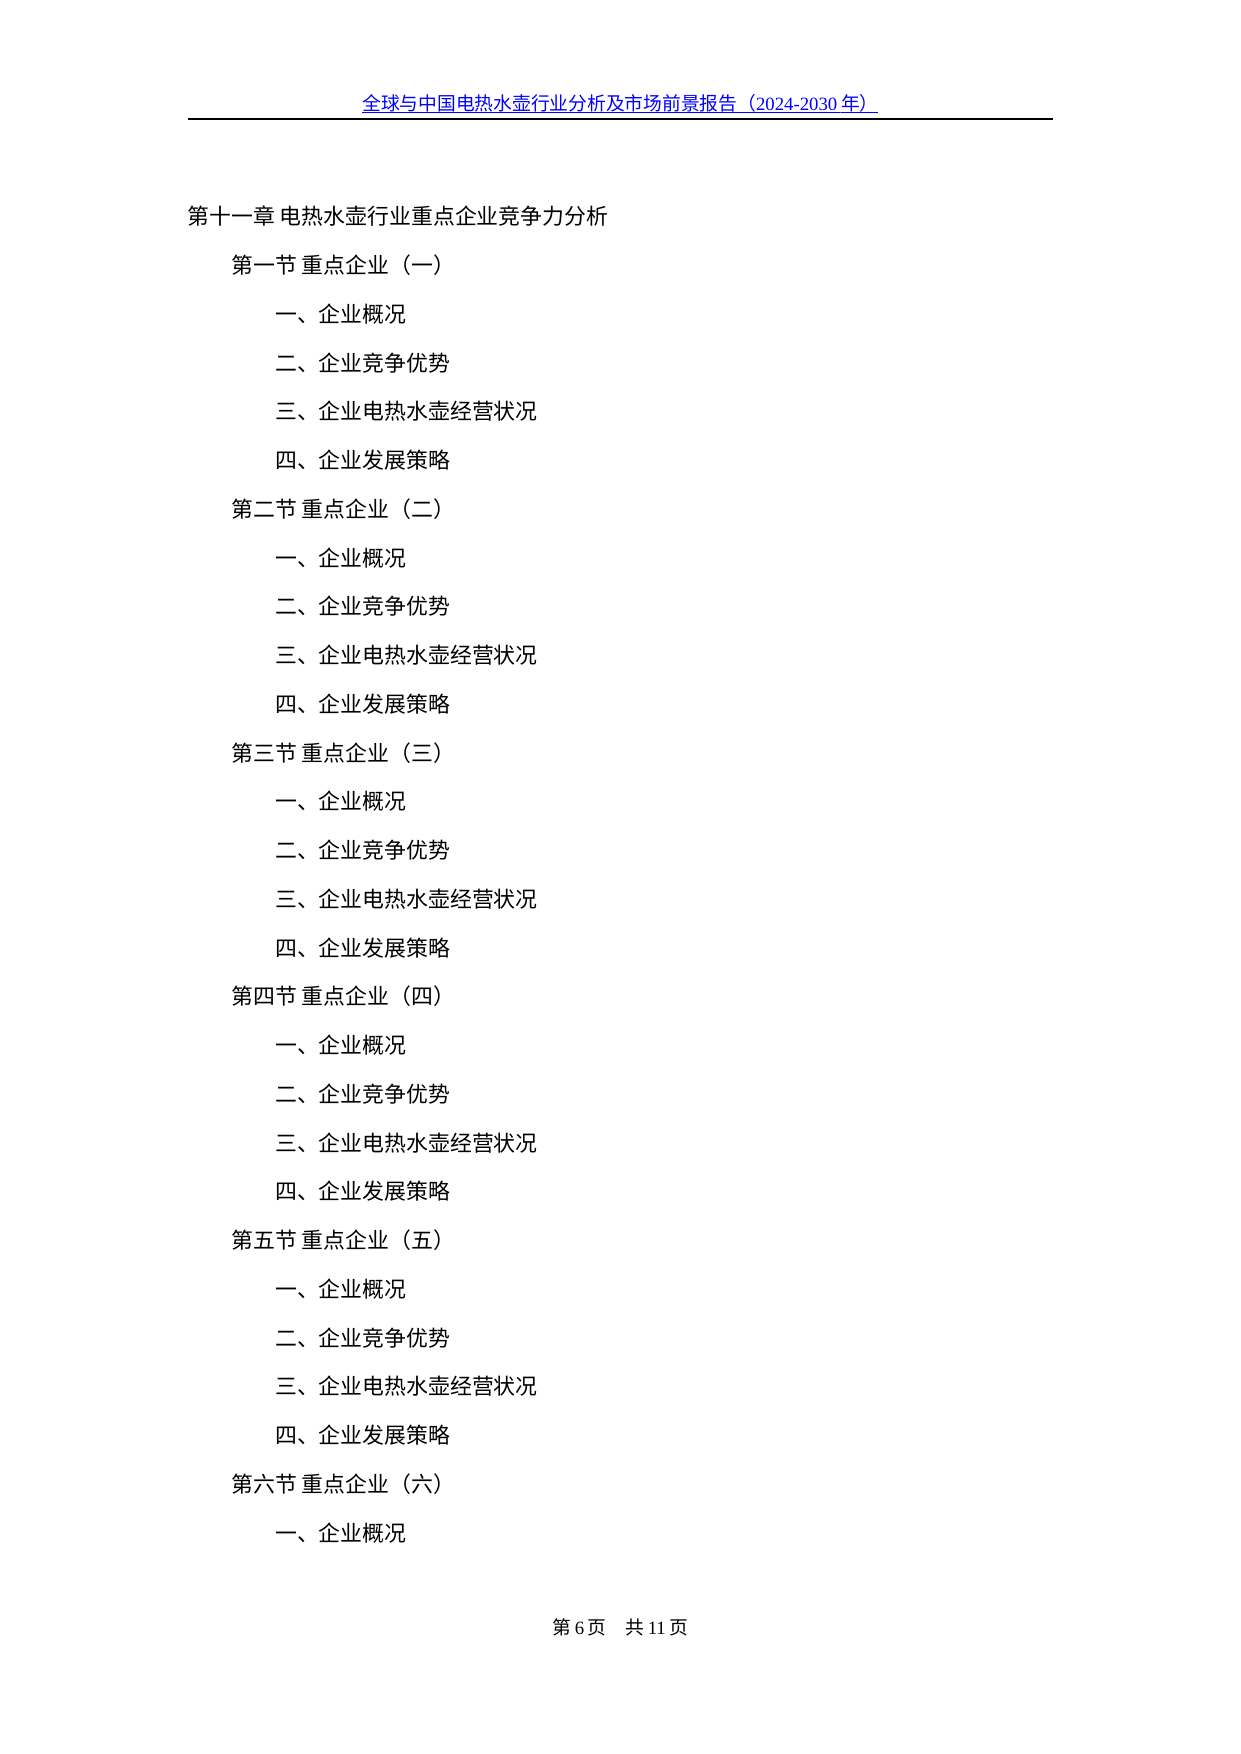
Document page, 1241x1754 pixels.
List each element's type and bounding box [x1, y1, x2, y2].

text [187, 150, 1053, 1548]
